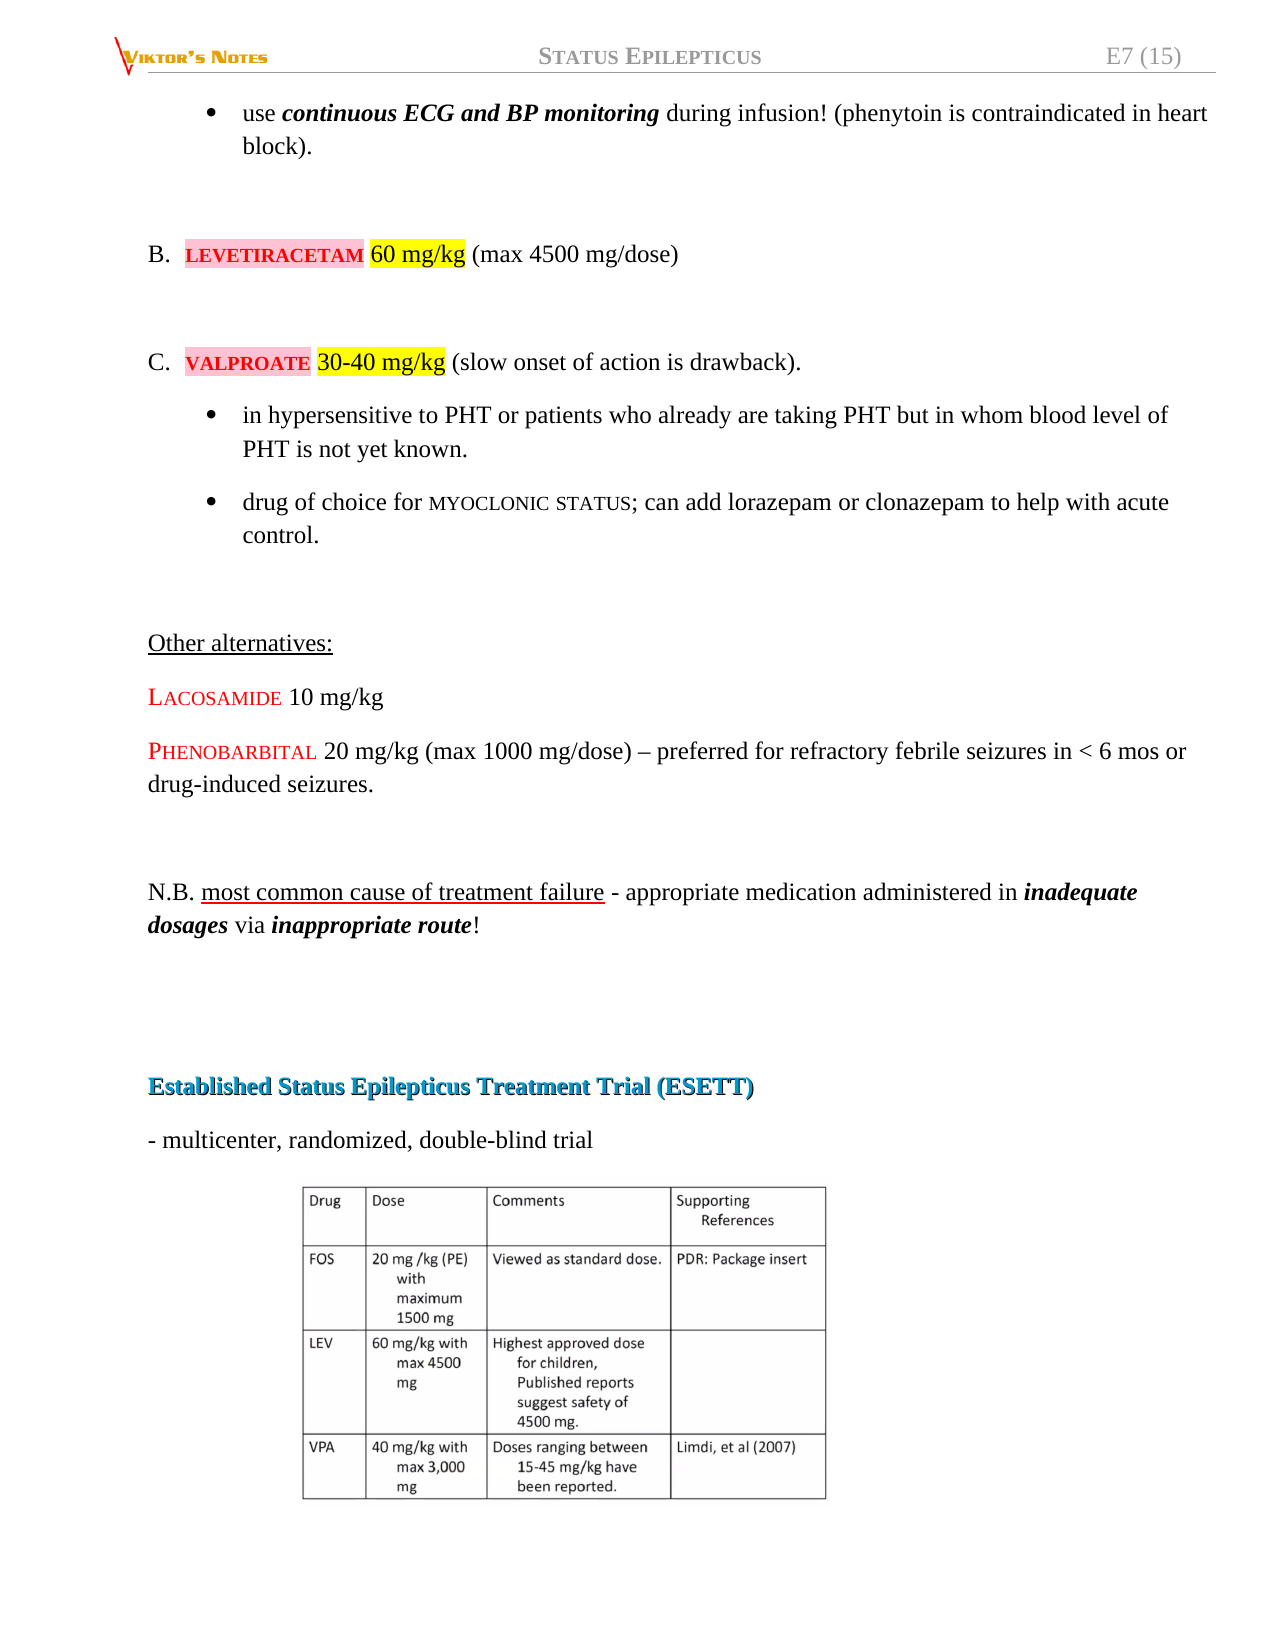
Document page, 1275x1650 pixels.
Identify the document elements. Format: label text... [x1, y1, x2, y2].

picture [297, 1178, 833, 1507]
list valproate 30-40 mg/kg (slow onset of action is drawback). [445, 347, 1216, 376]
list drug of choice for myoclonic status; can add lorazepam or clonazepam to help with acute control. [207, 487, 1216, 549]
list levetiracetam 60 mg/kg (max 4500 mg/dose) [465, 239, 1216, 268]
list in hypersensitive to PHT or patients who already are taking PHT but in whom blood level of PHT is not yet known. [207, 401, 1216, 462]
text Other alternatives: [148, 628, 1216, 657]
text Established Status Epilepticus Treatment Trial (ESETT) [148, 1071, 1216, 1100]
text - multicenter, randomized, double-blind trial [148, 1125, 1216, 1154]
text Lacosamide 10 mg/kg [148, 682, 1216, 711]
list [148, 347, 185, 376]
picture [112, 37, 269, 78]
text Phenobarbital 20 mg/kg (max 1000 mg/dose) – preferred for refractory febrile seizures in < 6 mos or drug-induced seizures. [148, 736, 1216, 798]
text N.B. most common cause of treatment failure - appropriate medication administered in inadequate dosages via inappropriate route! [148, 877, 1216, 938]
list use continuous ECG and BP monitoring during infusion! (phenytoin is contraindicated in heart block). [207, 98, 1216, 160]
